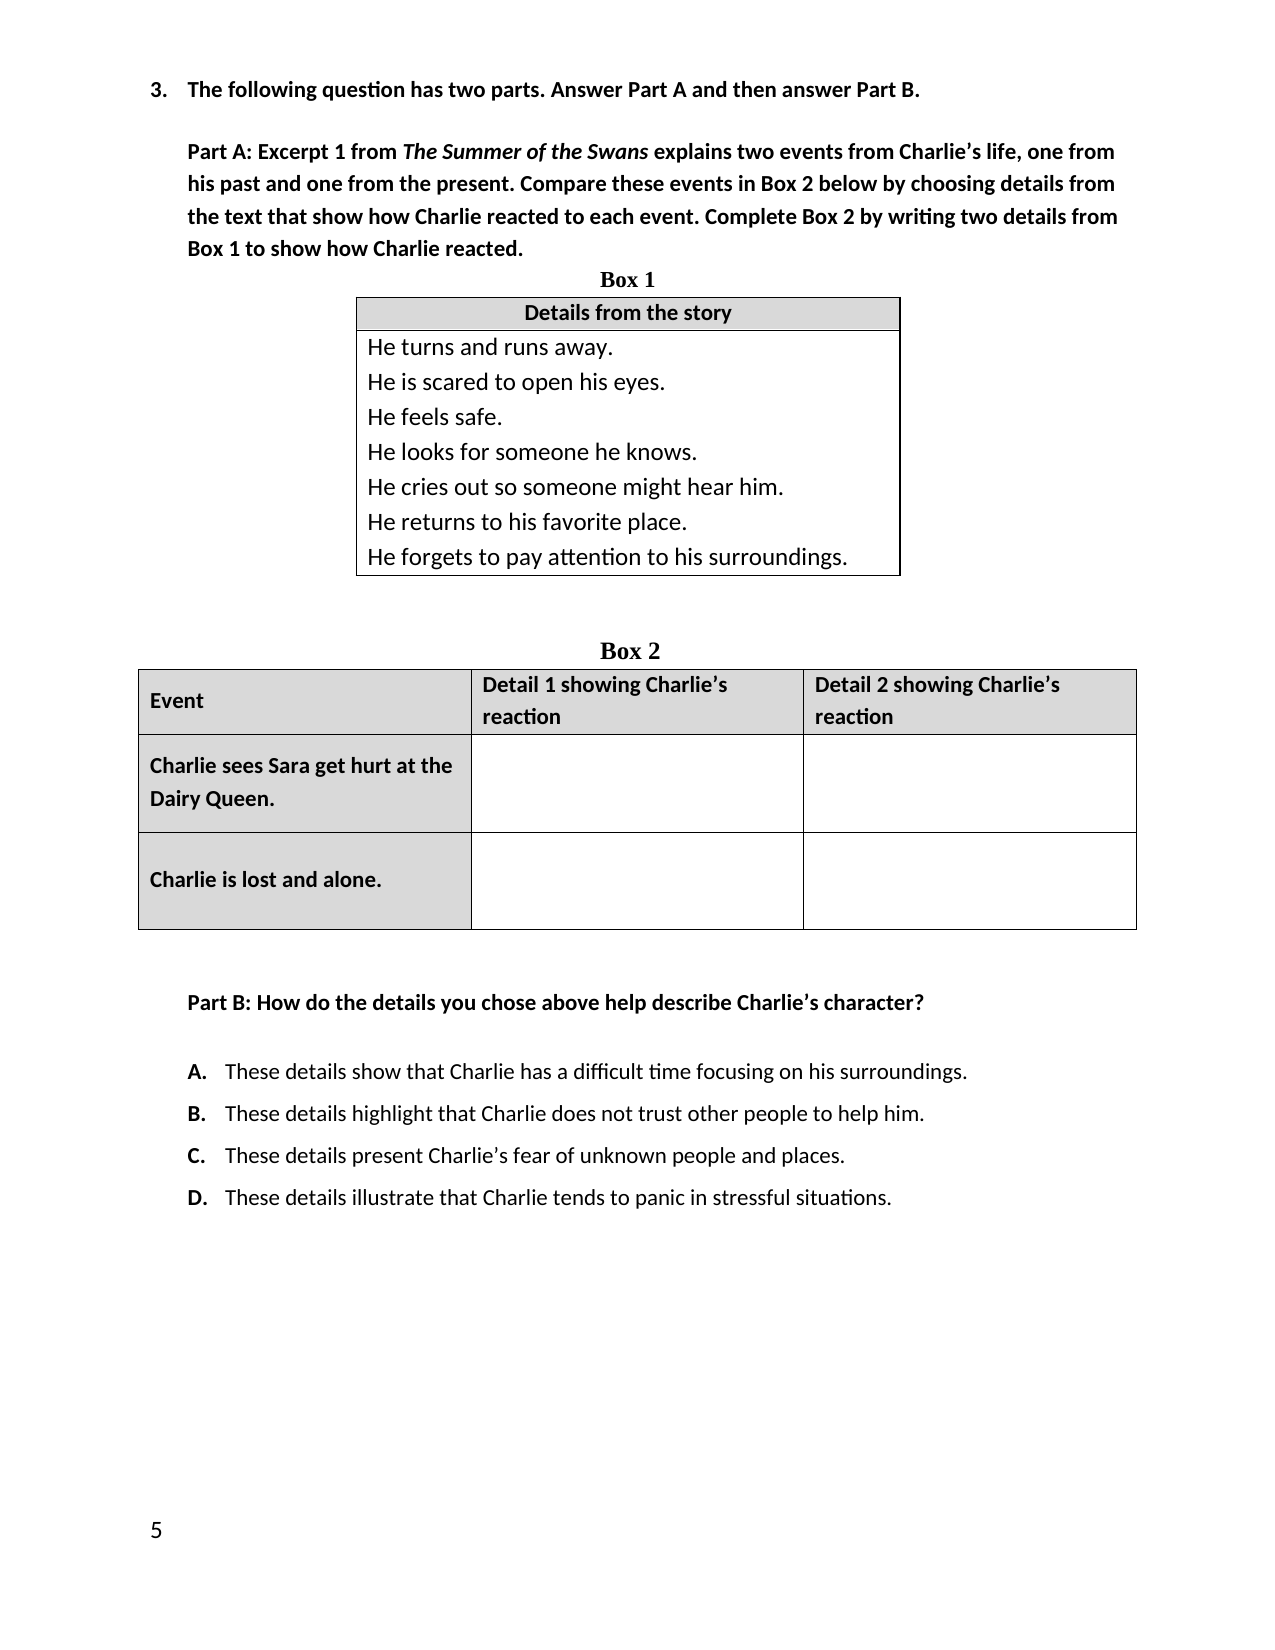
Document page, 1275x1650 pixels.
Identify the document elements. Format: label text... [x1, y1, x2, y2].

table_header Detail 1 showing Charlie’s reaction [472, 670, 803, 734]
text C. These details present Charlie’s fear of unknown people and places. [187, 1141, 1125, 1169]
text B. These details highlight that Charlie does not trust other people to help him. [187, 1099, 1125, 1127]
text Box 2 [150, 636, 1125, 665]
table_cell [804, 833, 1136, 929]
table_cell Charlie sees Sara get hurt at the Dairy Queen. [139, 735, 471, 832]
table_header Details from the story [357, 298, 899, 329]
table_cell He turns and runs away. He is scared to open his eyes. He feels safe. He looks for someone he knows. He cries out so someone might hear him. He returns to his favorite place. He forgets to pay attention to his surroundings. [357, 331, 899, 575]
text Part B: How do the details you chose above help describe Charlie’s character? [187, 988, 1125, 1016]
table_header Detail 2 showing Charlie’s reaction [804, 670, 1136, 734]
text Box 1 [150, 266, 1125, 292]
table_cell [804, 735, 1136, 832]
text D. These details illustrate that Charlie tends to panic in stressful situations. [187, 1183, 1125, 1211]
text Part A: Excerpt 1 from The Summer of the Swans explains two events from Charlie’s life, one from his past and one from the present. Compare these events in Box 2 below by choosing details from the text that show how Charlie reacted to each event. Complete Box 2 by writing two details from Box 1 to show how Charlie reacted. [187, 137, 1125, 262]
table_cell Charlie is lost and alone. [139, 833, 471, 929]
text 3. The following question has two parts. Answer Part A and then answer Part B. [150, 75, 1125, 103]
table_cell [472, 735, 803, 832]
table_header Event [139, 670, 471, 734]
table_cell [472, 833, 803, 929]
text A. These details show that Charlie has a difficult time focusing on his surroundings. [187, 1057, 1125, 1085]
